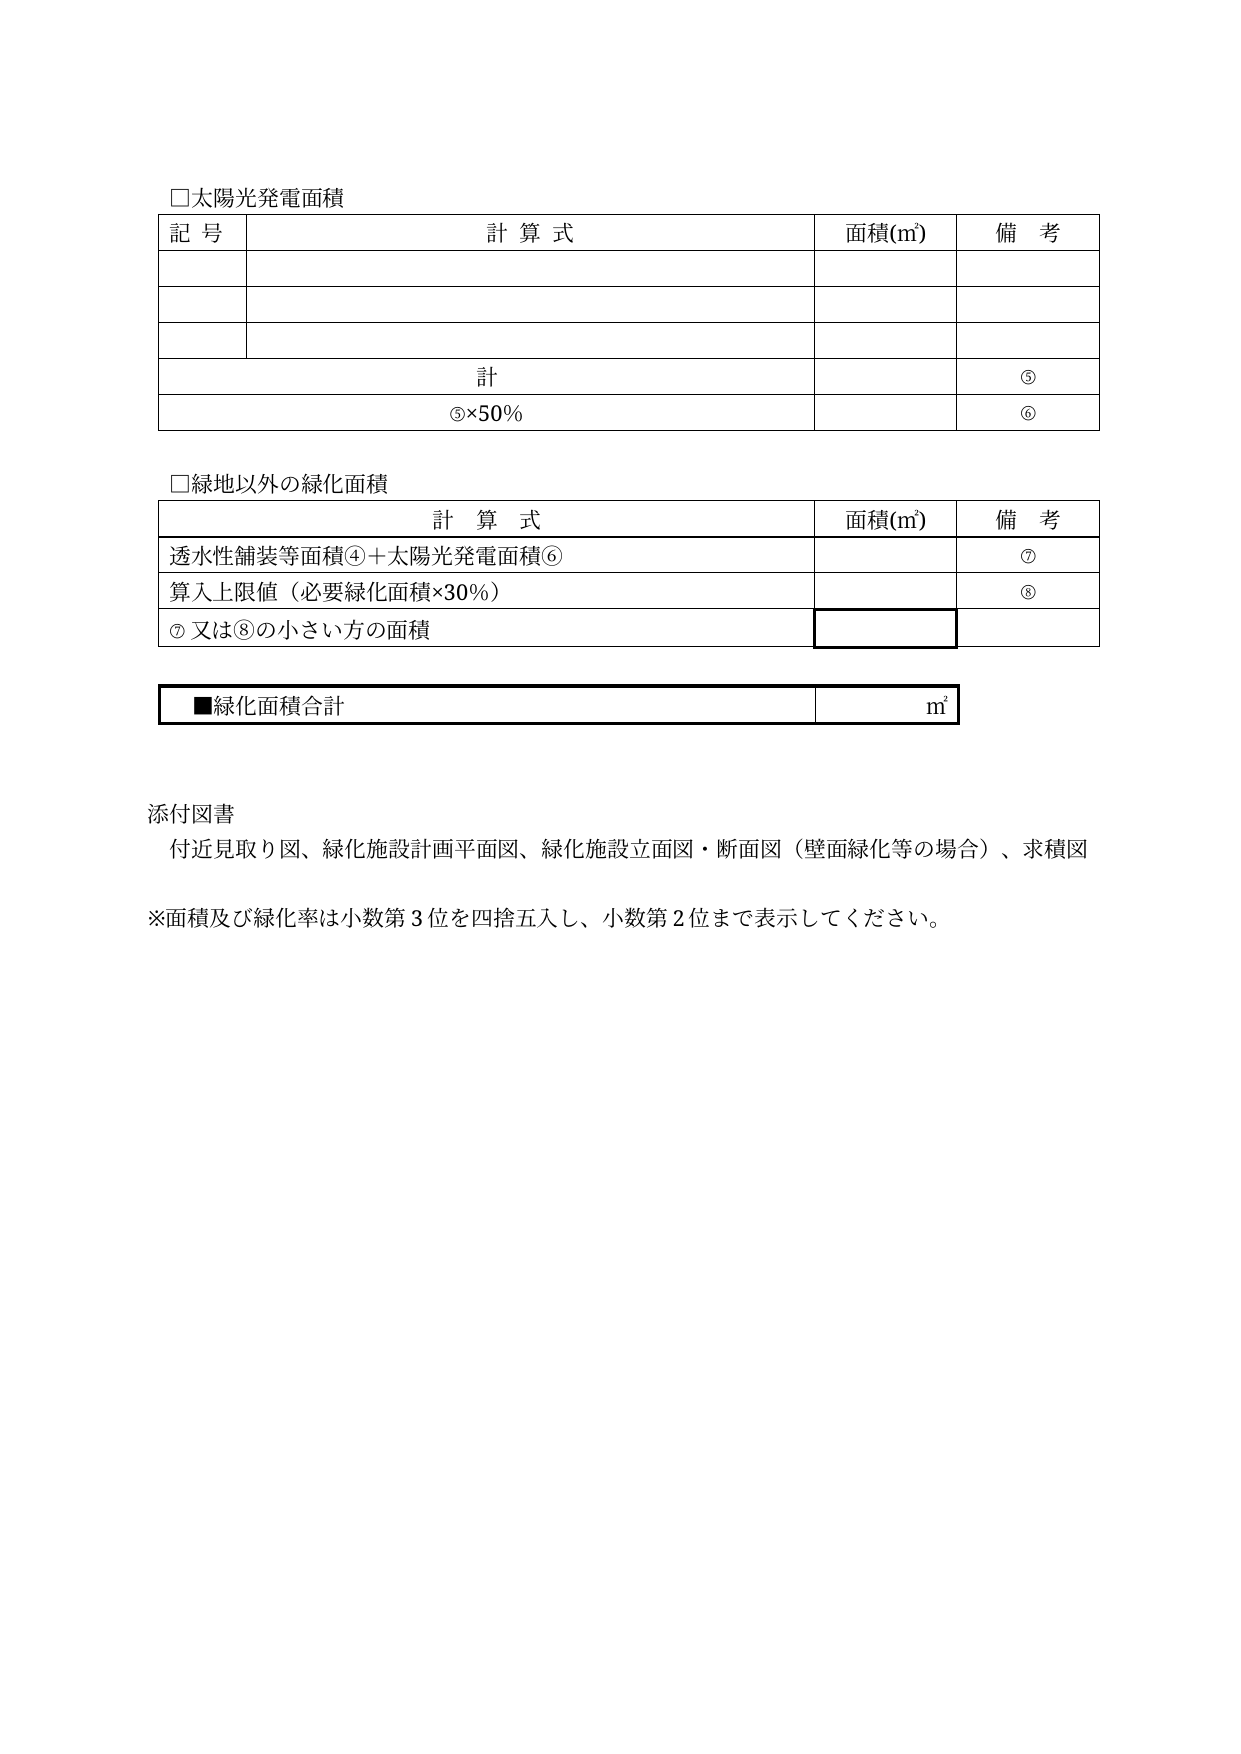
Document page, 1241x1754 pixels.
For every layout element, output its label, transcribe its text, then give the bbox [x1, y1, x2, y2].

table_cell ⑧ [957, 573, 1099, 608]
table_header 備考 [957, 501, 1099, 536]
text □太陽光発電面積 [148, 179, 1092, 214]
table_cell ⑤ [957, 359, 1099, 394]
table_header ■緑化面積合計 [161, 688, 815, 722]
text ※面積及び緑化率は小数第3位を四捨五入し、小数第2位まで表示してください。 [148, 900, 1092, 935]
text □緑地以外の緑化面積 [148, 466, 1092, 500]
table_cell [957, 251, 1099, 286]
table_cell 計 [159, 359, 814, 394]
table_cell [815, 287, 956, 322]
table_cell ⑥ [957, 395, 1099, 429]
table_header 面積(㎡) [815, 215, 956, 250]
text 添付図書 [148, 795, 1092, 830]
table_cell [159, 323, 246, 358]
table_cell ⑦ [957, 538, 1099, 572]
table_cell [159, 287, 246, 322]
table_cell [247, 323, 814, 358]
table_header ㎡ [816, 688, 957, 722]
table_header 面積(㎡) [815, 501, 956, 536]
table_cell [957, 323, 1099, 358]
table_cell [815, 395, 956, 429]
table_cell [815, 538, 956, 572]
table_header 記号 [159, 215, 246, 250]
table_cell 算入上限値（必要緑化面積×30％） [159, 573, 814, 608]
table_cell [247, 287, 814, 322]
table_cell [815, 323, 956, 358]
table_cell ⑦又は⑧の小さい方の面積 [159, 609, 813, 646]
table_header 計算式 [247, 215, 814, 250]
table_header 備考 [957, 215, 1099, 250]
table_cell [815, 251, 956, 286]
table_cell [815, 573, 956, 608]
table_cell [958, 609, 1099, 646]
table_cell [159, 251, 246, 286]
table_cell [816, 611, 955, 646]
table_header 計 算 式 [159, 501, 814, 536]
table_cell [247, 251, 814, 286]
table_cell ⑤×50％ [159, 395, 814, 429]
table_cell [957, 287, 1099, 322]
table_cell [815, 359, 956, 394]
text 付近見取り図、緑化施設計画平面図、緑化施設立面図・断面図（壁面緑化等の場合）、求積図 [148, 830, 1092, 865]
table_cell 透水性舗装等面積④＋太陽光発電面積⑥ [159, 538, 814, 572]
